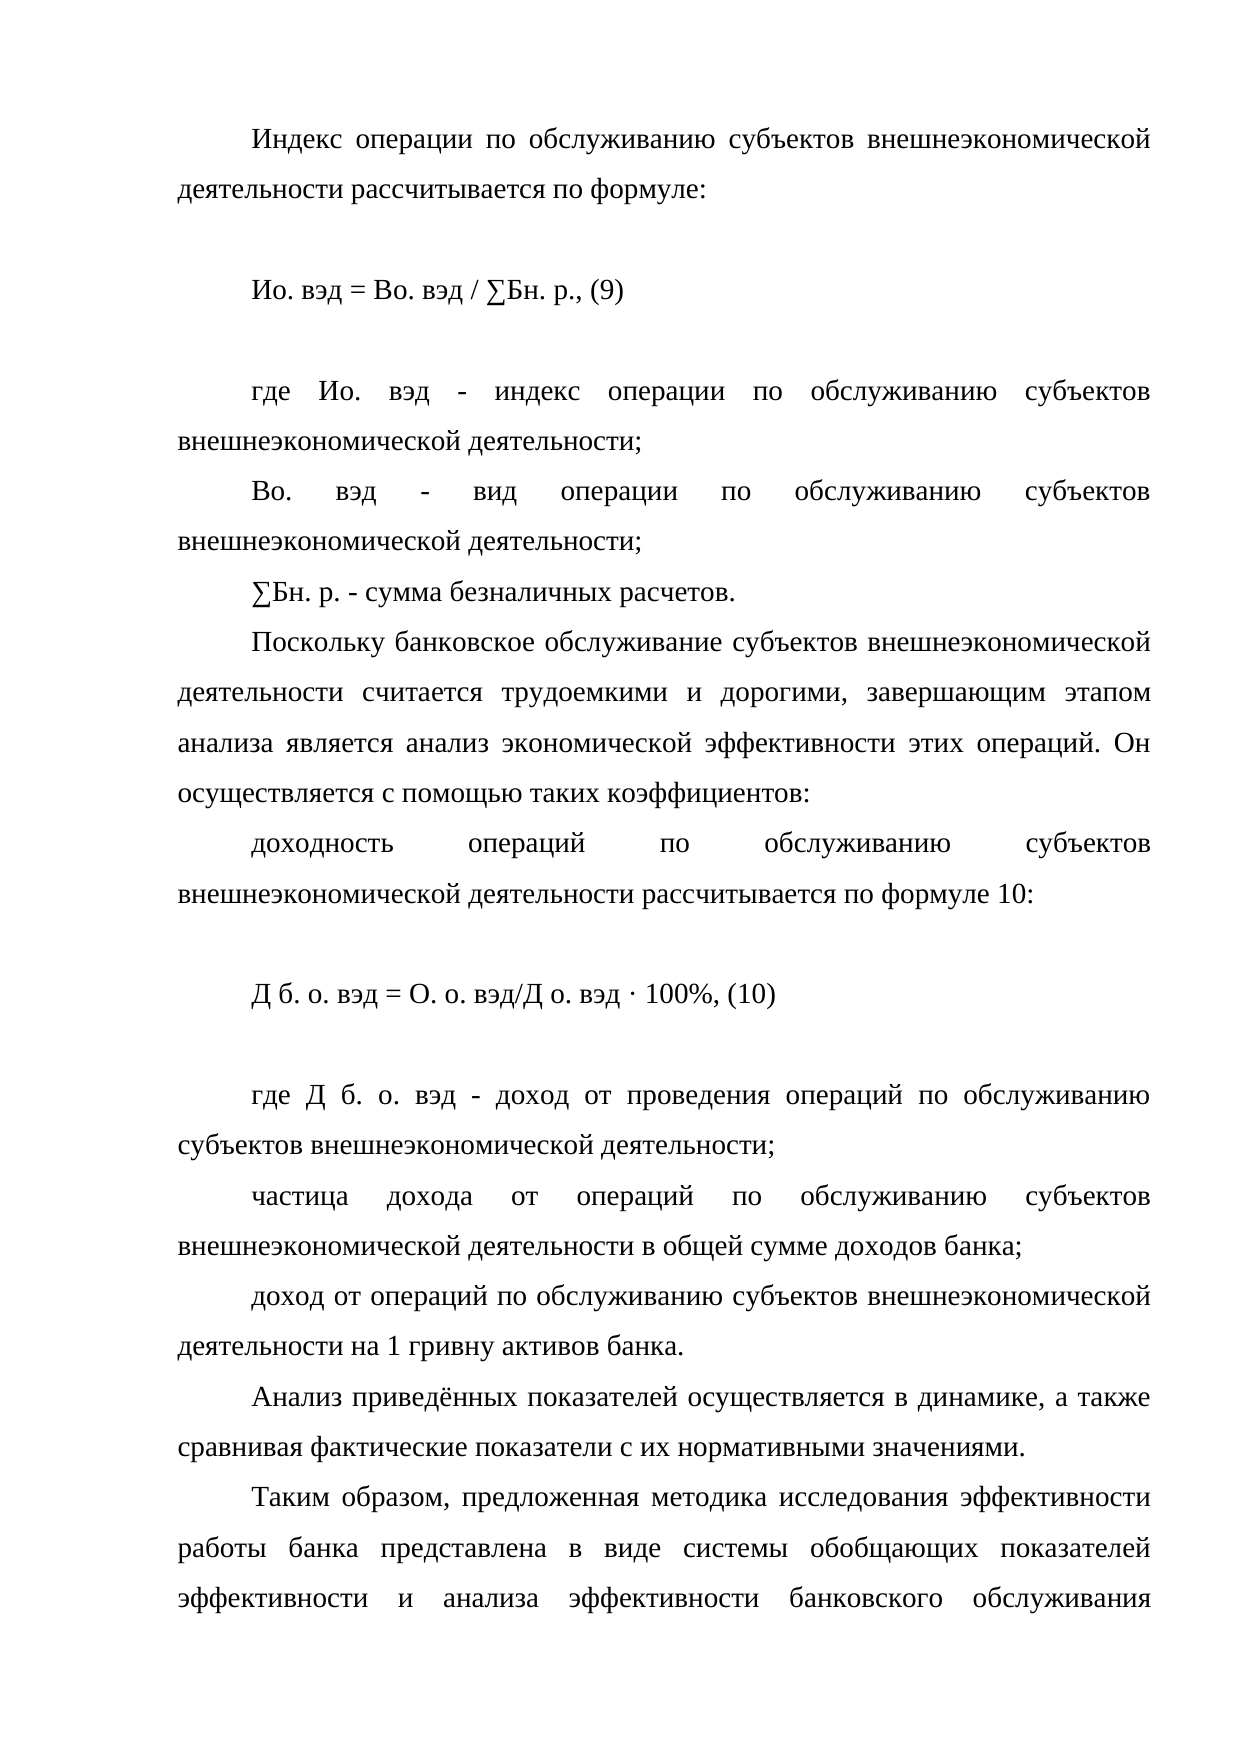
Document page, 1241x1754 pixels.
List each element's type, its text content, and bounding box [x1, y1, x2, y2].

text ∑Бн. р. - сумма безналичных расчетов. [177, 574, 1152, 607]
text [177, 1479, 1152, 1614]
text где Д б. о. вэд - доход от проведения операций по обслуживанию субъектов внешнеэкономической деятельности; [177, 1077, 1152, 1161]
text Д б. о. вэд = О. о. вэд/Д о. вэд · 100%, (10) [177, 976, 1152, 1010]
text Индекс операции по обслуживанию субъектов внешнеэкономической деятельности рассчитывается по формуле: [177, 121, 1152, 205]
text частица дохода от операций по обслуживанию субъектов внешнеэкономической деятельности в общей сумме доходов банка; [177, 1178, 1152, 1261]
text доход от операций по обслуживанию субъектов внешнеэкономической деятельности на 1 гривну активов банка. [177, 1278, 1152, 1362]
text где Ио. вэд - индекс операции по обслуживанию субъектов внешнеэкономической деятельности; [177, 373, 1152, 456]
text доходность операций по обслуживанию субъектов внешнеэкономической деятельности рассчитывается по формуле 10: [177, 825, 1152, 909]
text Ио. вэд = Во. вэд / ∑Бн. р., (9) [177, 272, 1152, 306]
text Анализ приведённых показателей осуществляется в динамике, а также сравнивая фактические показатели с их нормативными значениями. [177, 1379, 1152, 1463]
text Во. вэд - вид операции по обслуживанию субъектов внешнеэкономической деятельности; [177, 473, 1152, 557]
text Поскольку банковское обслуживание субъектов внешнеэкономической деятельности считается трудоемкими и дорогими, завершающим этапом анализа является анализ экономической эффективности этих операций. Он осуществляется с помощью таких коэффициентов: [177, 624, 1152, 809]
